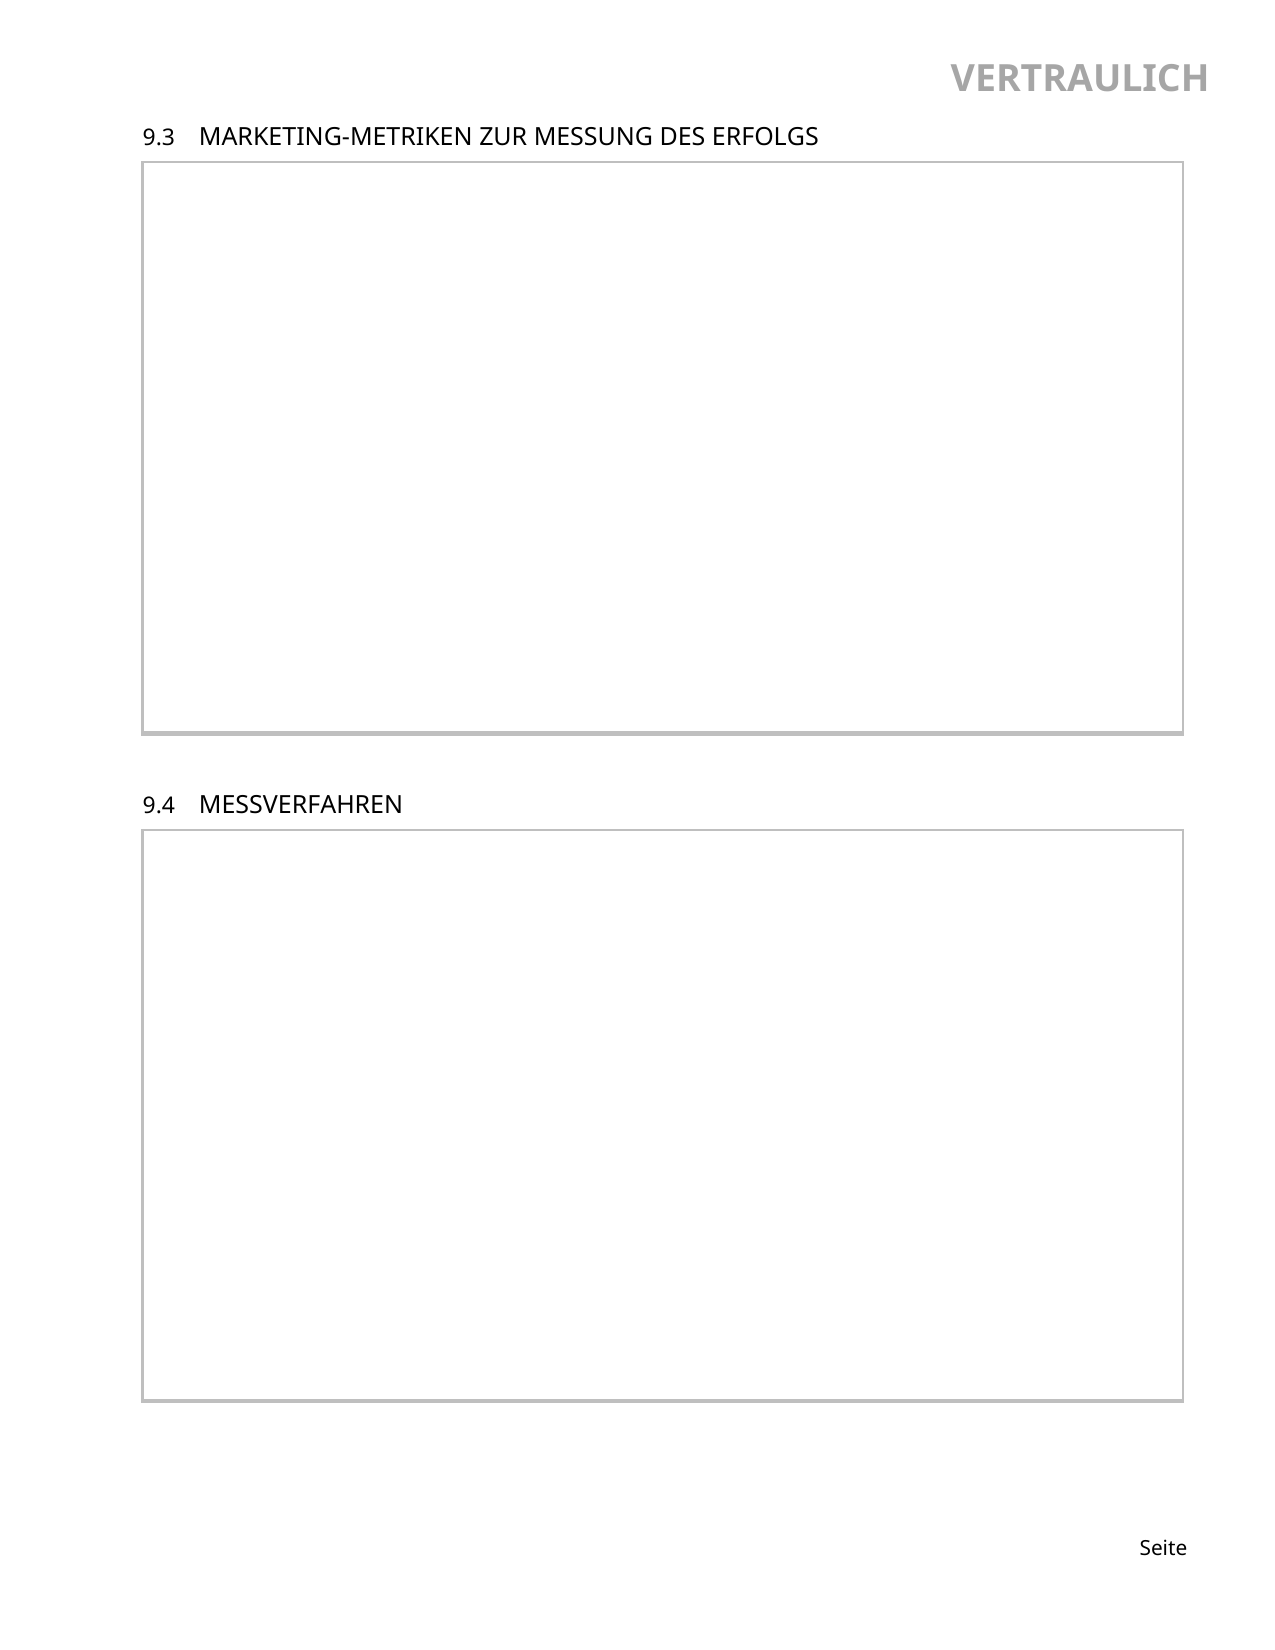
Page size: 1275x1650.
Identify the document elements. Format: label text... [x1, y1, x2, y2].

table_header [144, 831, 1182, 1399]
subtitle MARKETING-METRIKEN ZUR MESSUNG DES ERFOLGS [142, 119, 1200, 153]
table_header [144, 163, 1182, 731]
subtitle MESSVERFAHREN [142, 786, 1200, 820]
